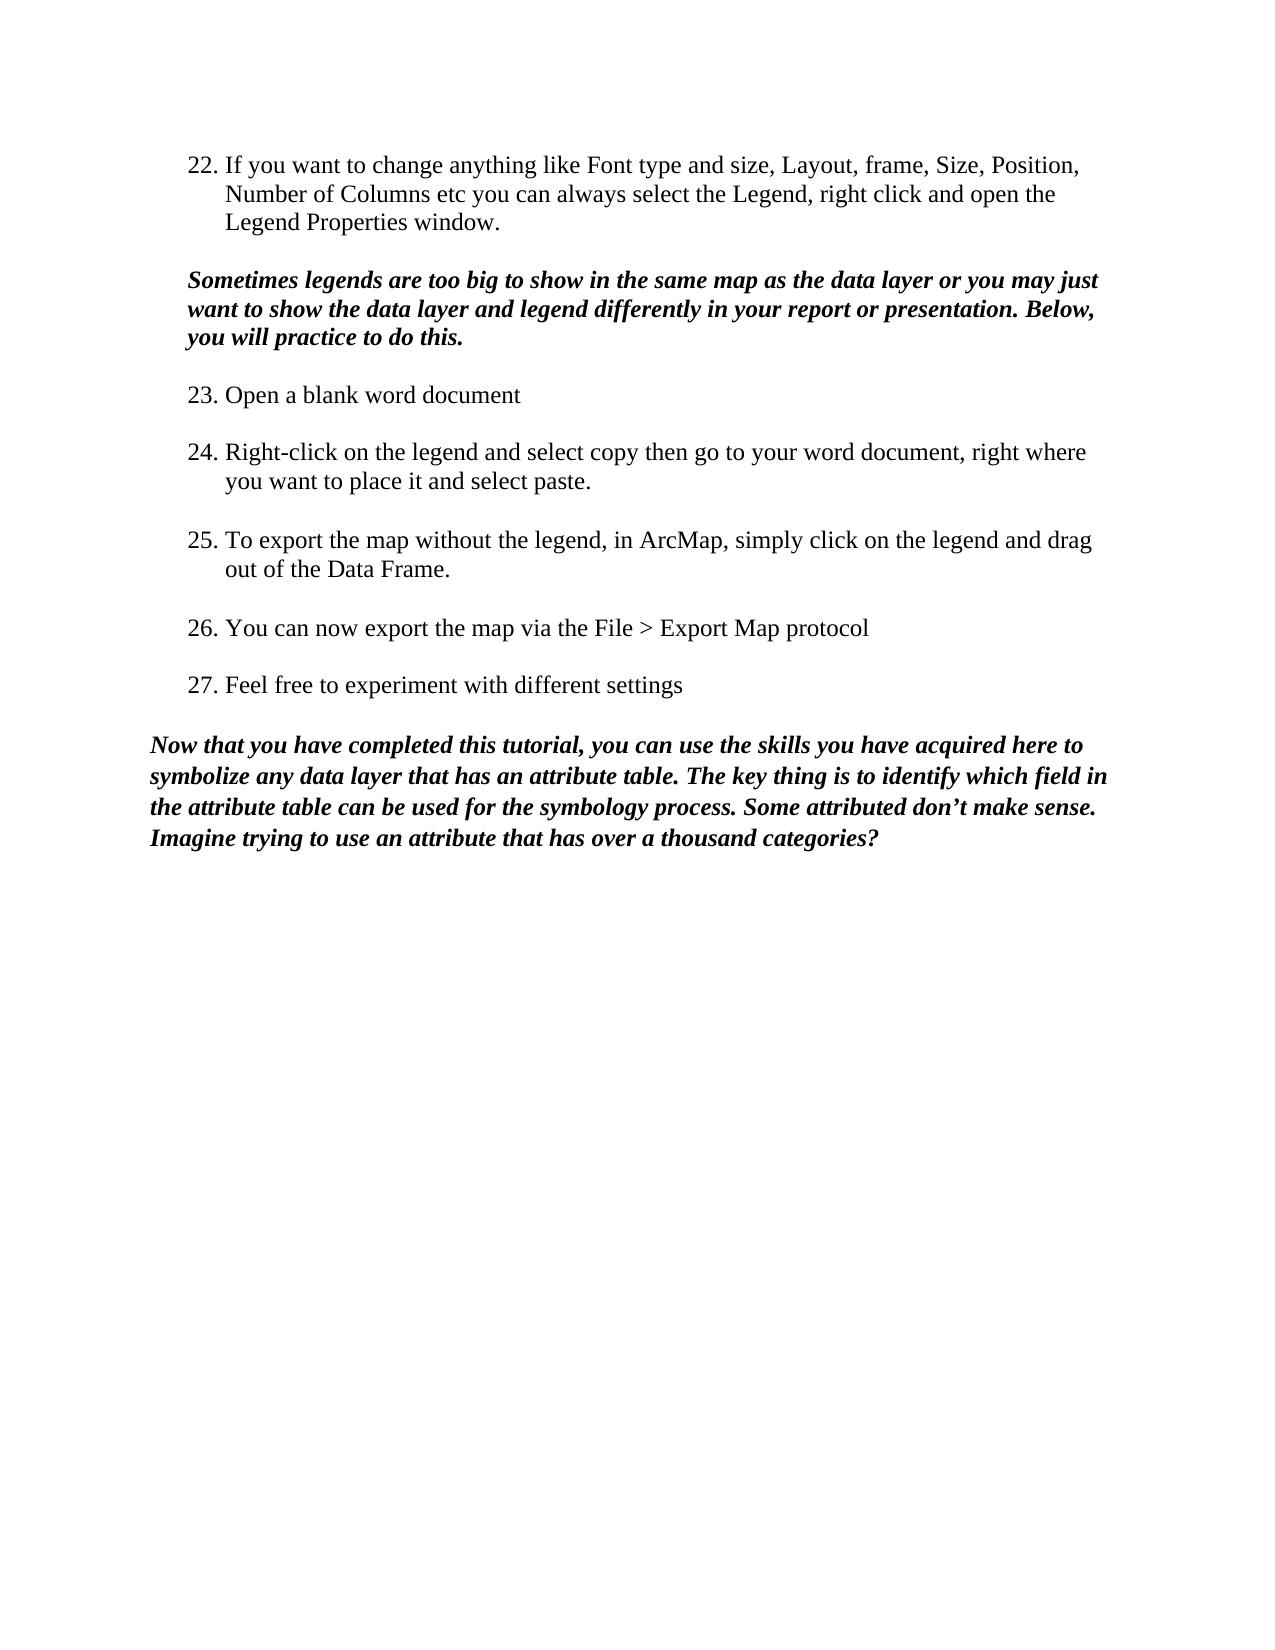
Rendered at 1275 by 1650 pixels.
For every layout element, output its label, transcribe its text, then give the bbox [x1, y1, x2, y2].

list Feel free to experiment with different settings [187, 670, 1125, 699]
list Open a blank word document [187, 380, 1125, 409]
list You can now export the map via the File > Export Map protocol [187, 613, 1125, 642]
list If you want to change anything like Font type and size, Layout, frame, Size, Position, Number of Columns etc you can always select the Legend, right click and open the Legend Properties window. [187, 150, 1125, 236]
text Sometimes legends are too big to show in the same map as the data layer or you may just want to show the data layer and legend differently in your report or presentation. Below, you will practice to do this. [187, 265, 1125, 351]
text Now that you have completed this tutorial, you can use the skills you have acquired here to symbolize any data layer that has an attribute table. The key thing is to identify which field in the attribute table can be used for the symbology process. Some attributed don’t make sense. Imagine trying to use an attribute that has over a thousand categories? [150, 730, 1125, 852]
list To export the map without the legend, in ArcMap, simply click on the legend and drag out of the Data Frame. [187, 525, 1125, 583]
list Right-click on the legend and select copy then go to your word document, right where you want to place it and select paste. [187, 437, 1125, 495]
